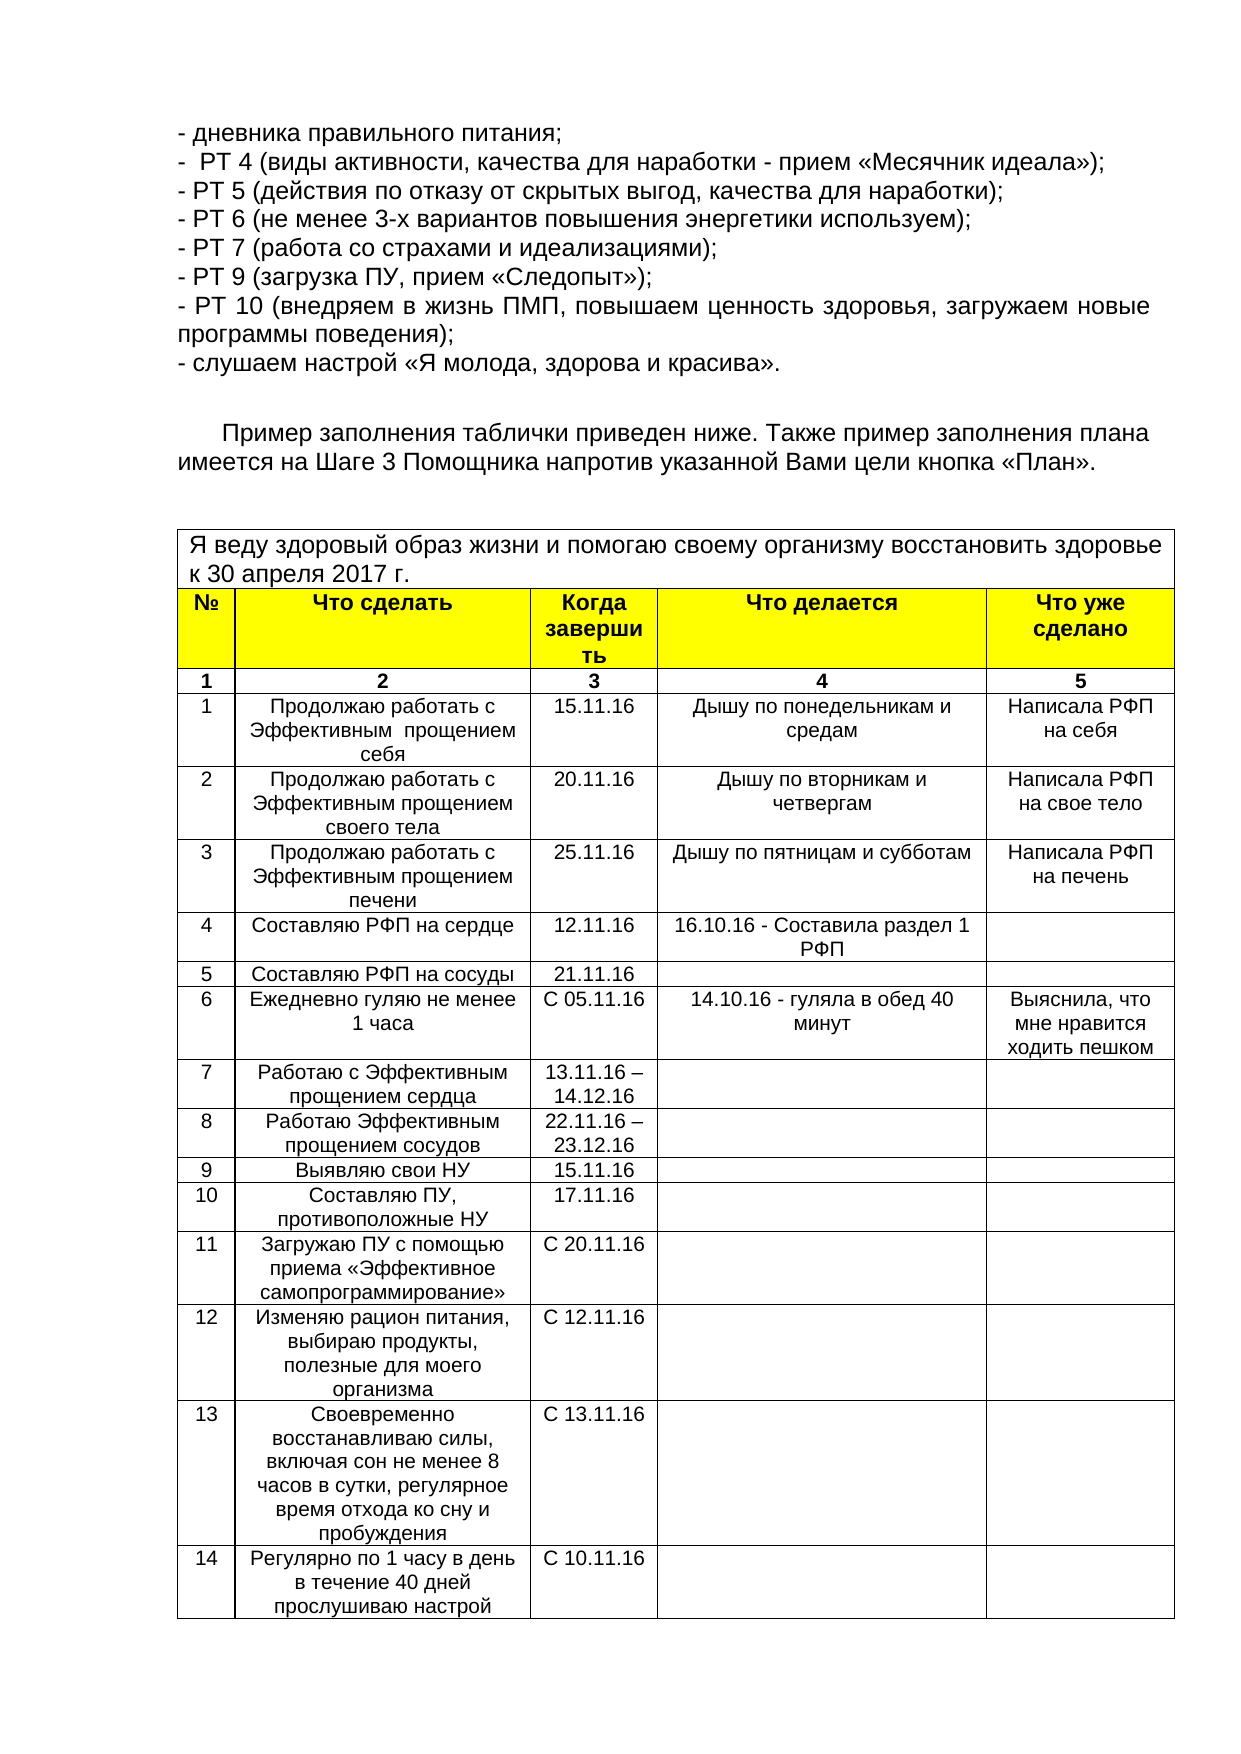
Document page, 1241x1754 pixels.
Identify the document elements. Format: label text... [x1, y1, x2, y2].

table_cell [658, 1183, 986, 1231]
table_cell [658, 1401, 986, 1545]
table_cell Когда завершить [531, 589, 657, 668]
table_cell 16.10.16 - Составила раздел 1 РФП [658, 913, 986, 961]
table_cell Работаю с Эффективным прощением сердца [236, 1060, 530, 1108]
table_cell С 13.11.16 [531, 1401, 657, 1545]
table_cell Что сделать [236, 589, 530, 668]
table_cell 5 [987, 669, 1174, 693]
table_cell Что делается [658, 589, 986, 668]
table_cell 8 [178, 1109, 234, 1157]
table_cell Составляю ПУ, противоположные НУ [236, 1183, 530, 1231]
table_cell Написала РФП на свое тело [987, 767, 1174, 839]
text - РТ 10 (внедряем в жизнь ПМП, повышаем ценность здоровья, загружаем новые программы поведения); [177, 291, 1152, 348]
table_cell Что уже сделано [987, 589, 1174, 668]
table_cell Выяснила, что мне нравится ходить пешком [987, 987, 1174, 1059]
table_cell 3 [531, 669, 657, 693]
table_cell 9 [178, 1158, 234, 1182]
table_cell [658, 1232, 986, 1303]
table_cell С 05.11.16 [531, 987, 657, 1059]
table_cell [658, 1305, 986, 1400]
table_cell [658, 1060, 986, 1108]
table_cell 1 [178, 669, 234, 693]
table_cell [987, 1109, 1174, 1157]
table_cell [987, 913, 1174, 961]
table_cell Написала РФП на себя [987, 694, 1174, 766]
text - РТ 6 (не менее 3-х вариантов повышения энергетики используем); [177, 204, 1152, 233]
table_cell 10 [178, 1183, 234, 1231]
table_cell 7 [178, 1060, 234, 1108]
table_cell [236, 1546, 530, 1618]
table_cell 3 [178, 840, 234, 912]
table_cell С 20.11.16 [531, 1232, 657, 1303]
table_cell [987, 962, 1174, 986]
table_cell 1 [178, 694, 234, 766]
table_cell [987, 1232, 1174, 1303]
table_cell 13 [178, 1401, 234, 1545]
table_cell Выявляю свои НУ [236, 1158, 530, 1182]
table_cell 14.10.16 - гуляла в обед 40 минут [658, 987, 986, 1059]
table_cell Своевременно восстанавливаю силы, включая сон не менее 8 часов в сутки, регулярное время отхода ко сну и пробуждения [236, 1401, 530, 1545]
table_cell № [178, 589, 234, 668]
table_cell 17.11.16 [531, 1183, 657, 1231]
table_cell [658, 1109, 986, 1157]
table_cell Работаю Эффективным прощением сосудов [236, 1109, 530, 1157]
table_cell Продолжаю работать с Эффективным прощением своего тела [236, 767, 530, 839]
table_cell Продолжаю работать с Эффективным прощением печени [236, 840, 530, 912]
table_cell Изменяю рацион питания, выбираю продукты, полезные для моего организма [236, 1305, 530, 1400]
table_cell [987, 1305, 1174, 1400]
table_cell 6 [178, 987, 234, 1059]
table_cell 11 [178, 1232, 234, 1303]
table_cell С 12.11.16 [531, 1305, 657, 1400]
table_cell 5 [178, 962, 234, 986]
table_cell 21.11.16 [531, 962, 657, 986]
table_cell 4 [658, 669, 986, 693]
table_cell [987, 1158, 1174, 1182]
text - РТ 7 (работа со страхами и идеализациями); [177, 233, 1152, 262]
table_cell С 10.11.16 [531, 1546, 657, 1618]
table_cell 13.11.16 – 14.12.16 [531, 1060, 657, 1108]
table_cell [987, 1401, 1174, 1545]
table_cell 22.11.16 – 23.12.16 [531, 1109, 657, 1157]
table_cell 2 [236, 669, 530, 693]
table_cell Ежедневно гуляю не менее 1 часа [236, 987, 530, 1059]
table_cell 2 [178, 767, 234, 839]
table_cell [658, 962, 986, 986]
table_cell 25.11.16 [531, 840, 657, 912]
text - дневника правильного питания; [177, 118, 1152, 147]
text - РТ 5 (действия по отказу от скрытых выгод, качества для наработки); [177, 176, 1152, 204]
table_header Я веду здоровый образ жизни и помогаю своему организму восстановить здоровье к 30 апреля . [411, 530, 1174, 588]
table_cell 14 [178, 1546, 234, 1618]
table_cell 15.11.16 [531, 1158, 657, 1182]
table_cell 4 [178, 913, 234, 961]
table_cell [987, 1183, 1174, 1231]
table_cell 15.11.16 [531, 694, 657, 766]
table_cell Написала РФП на печень [987, 840, 1174, 912]
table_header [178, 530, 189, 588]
table_cell 12 [178, 1305, 234, 1400]
table_cell Составляю РФП на сердце [236, 913, 530, 961]
table_cell Продолжаю работать с Эффективным прощением себя [236, 694, 530, 766]
text - РТ 9 (загрузка ПУ, прием «Следопыт»); [177, 262, 1152, 291]
table_cell [658, 1158, 986, 1182]
text - слушаем настрой «Я молода, здорова и красива». [177, 348, 1152, 377]
table_cell Дышу по вторникам и четвергам [658, 767, 986, 839]
table_cell 20.11.16 [531, 767, 657, 839]
table_cell [987, 1546, 1174, 1618]
table_cell 12.11.16 [531, 913, 657, 961]
table_cell Дышу по пятницам и субботам [658, 840, 986, 912]
table_cell [658, 1546, 986, 1618]
table_cell Дышу по понедельникам и средам [658, 694, 986, 766]
table_cell Составляю РФП на сосуды [236, 962, 530, 986]
text Пример заполнения таблички приведен ниже. Также пример заполнения плана имеется на Шаге 3 Помощника напротив указанной Вами цели кнопка «План». [177, 418, 1152, 476]
text - РТ 4 (виды активности, качества для наработки - прием «Месячник идеала»); [177, 147, 1152, 176]
table_cell Загружаю ПУ с помощью приема «Эффективное самопрограммирование» [236, 1232, 530, 1303]
table_cell [987, 1060, 1174, 1108]
